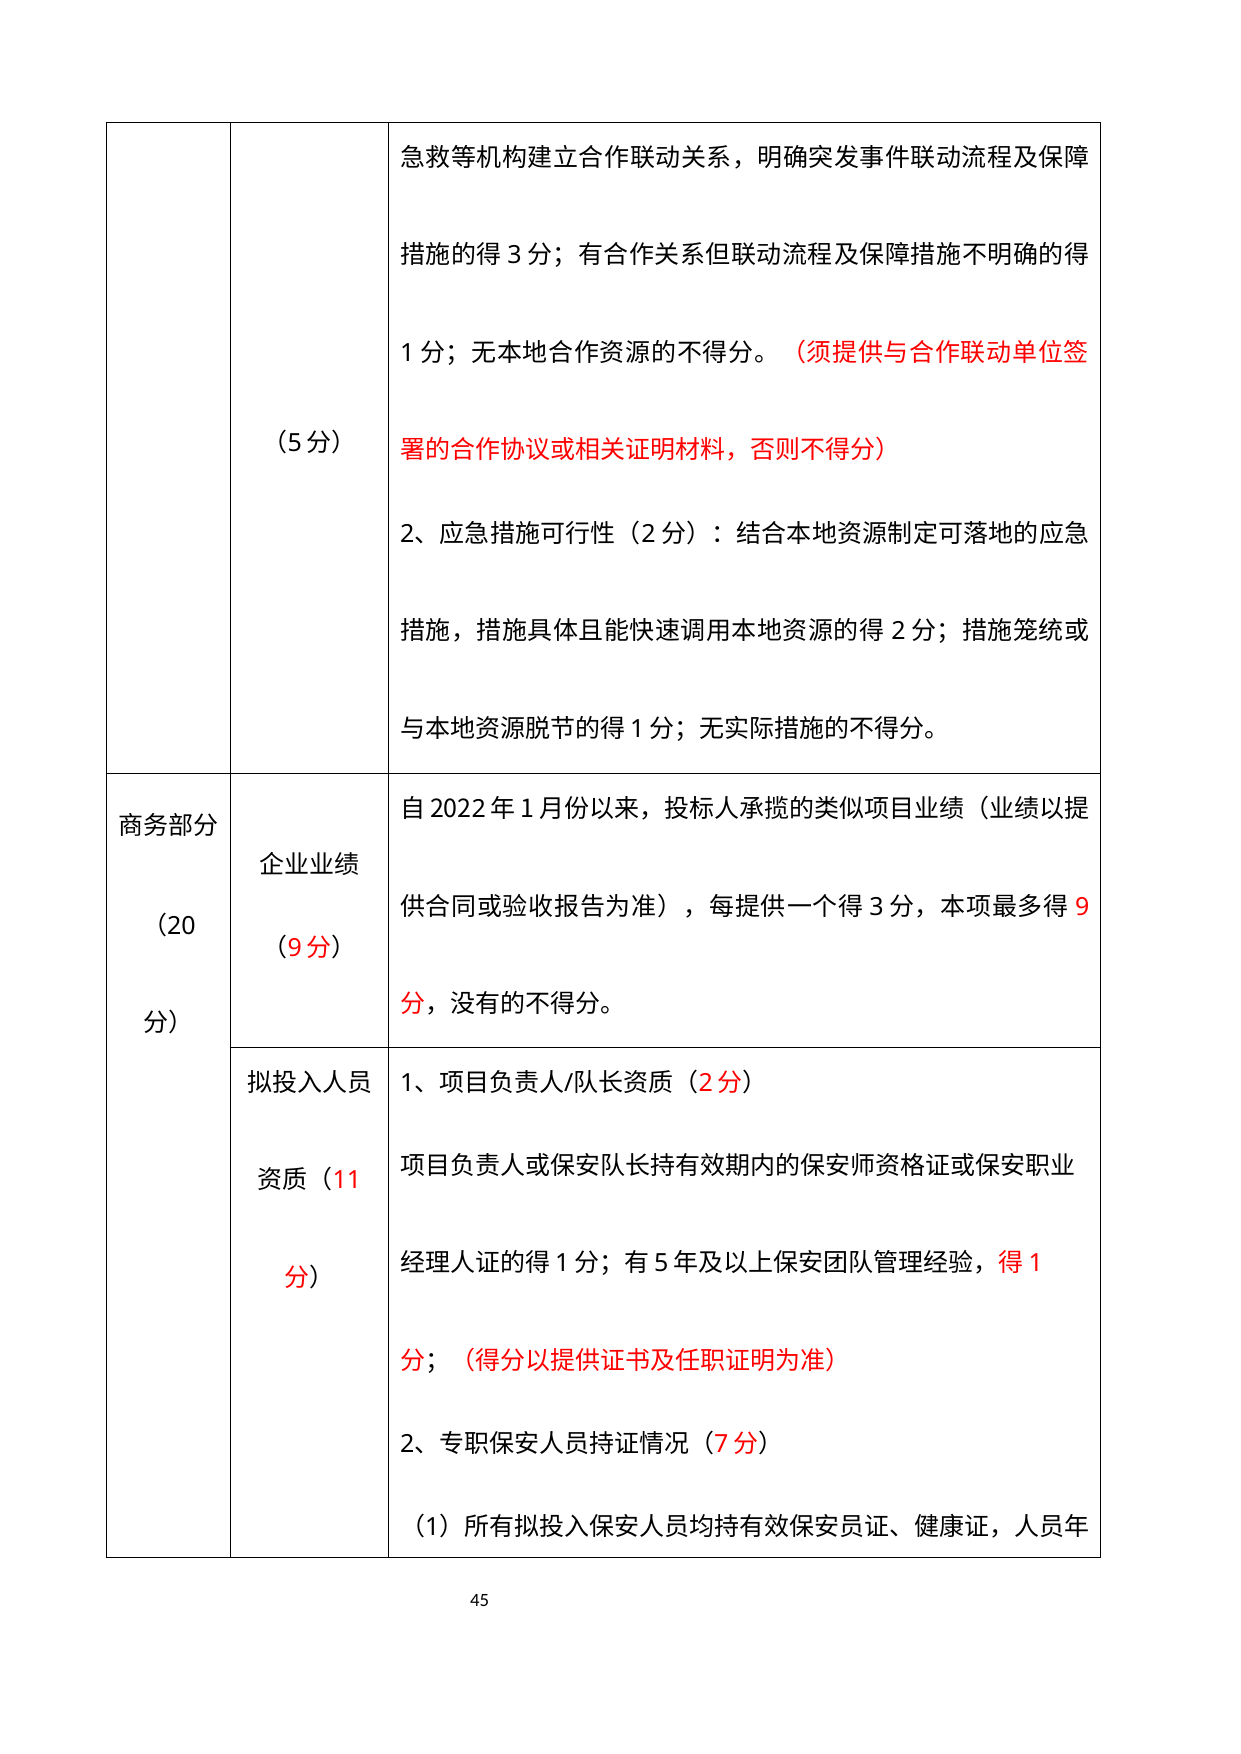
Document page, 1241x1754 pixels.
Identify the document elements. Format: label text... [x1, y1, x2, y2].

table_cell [389, 1048, 1100, 1557]
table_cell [389, 123, 1100, 773]
table_cell 拟投入人员资质（11分） [231, 1048, 388, 1557]
table_cell 应急预案 （5分） [231, 123, 388, 773]
table_cell 自2022年1月份以来，投标人承揽的类似项目业绩（业绩以提供合同或验收报告为准），每提供一个得3分，本项最多得9分，没有的不得分。 [389, 774, 1100, 1047]
table_cell 商务部分 （20分） [107, 774, 230, 1557]
table_cell 企业业绩 （9分） [231, 774, 388, 1047]
